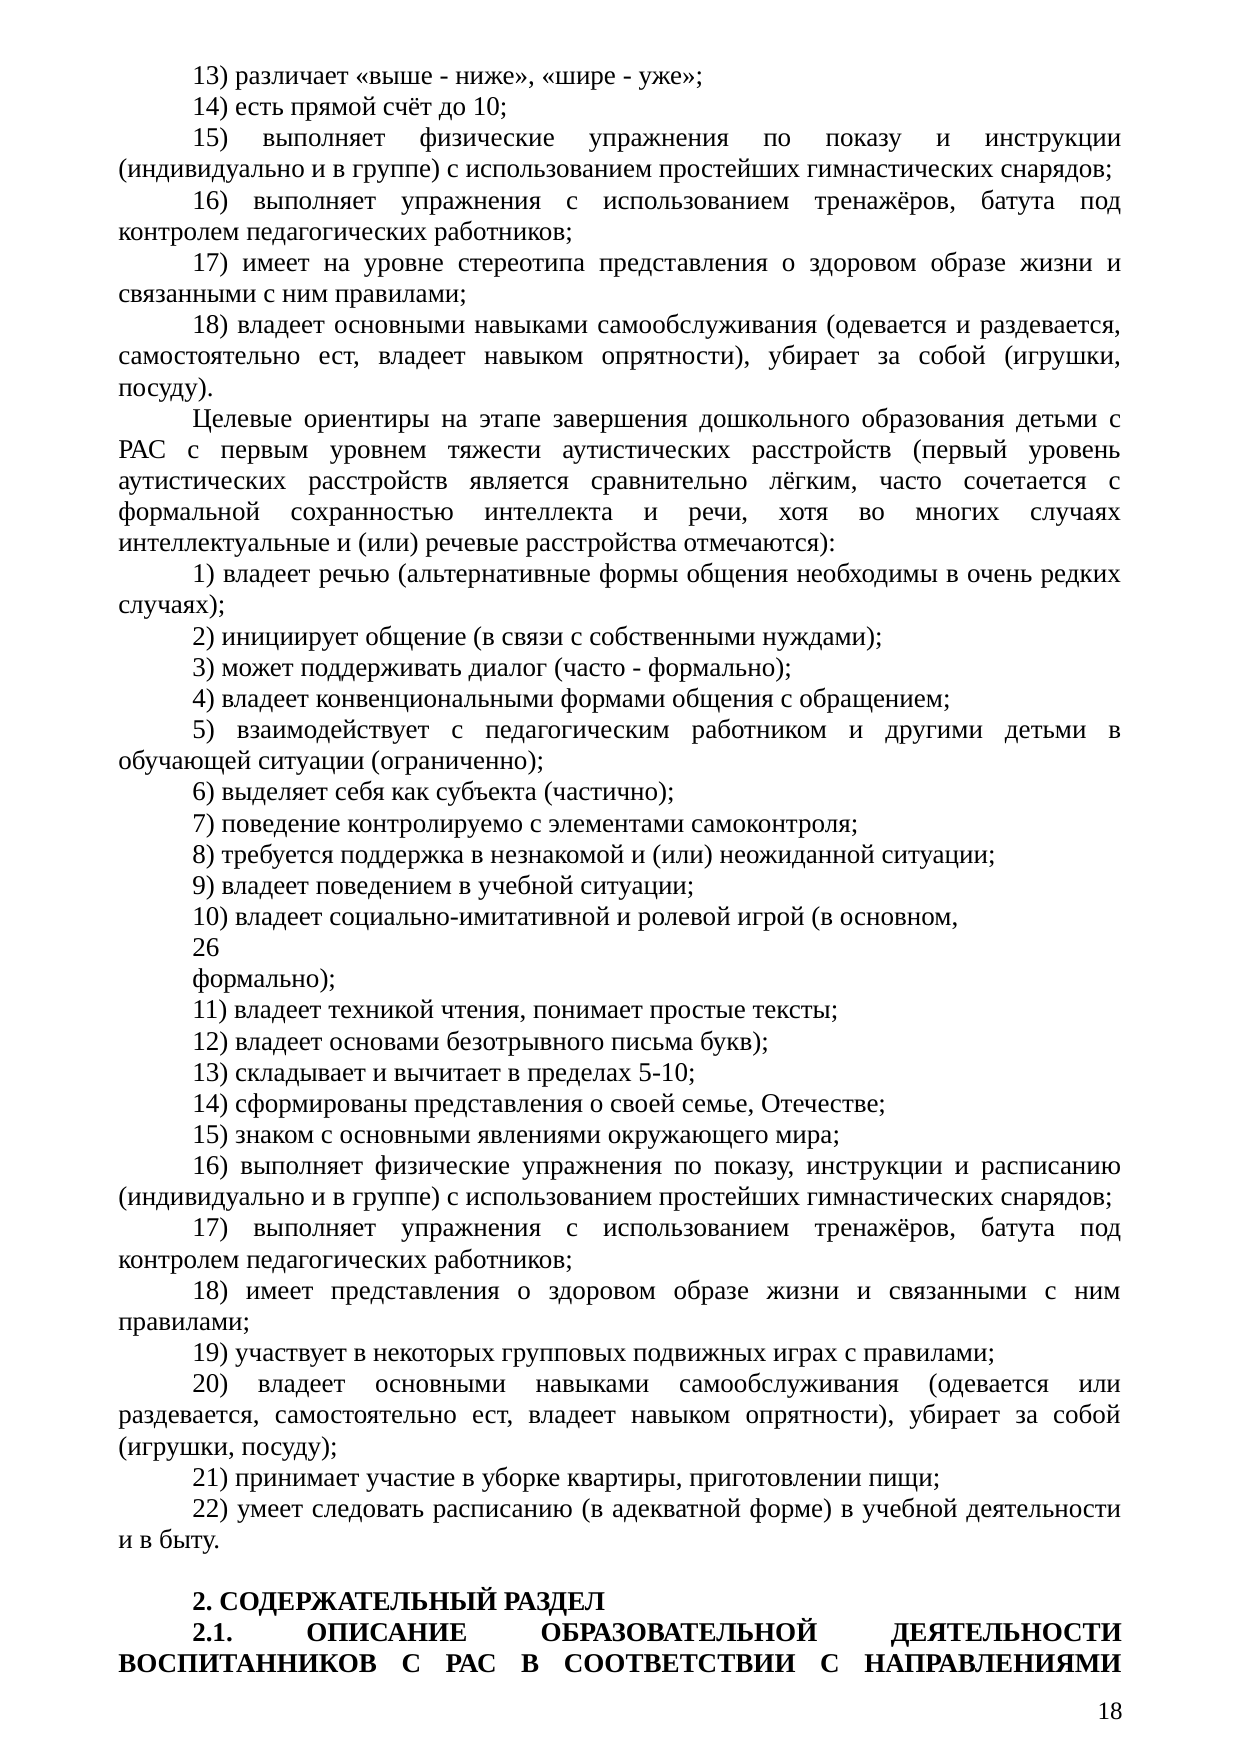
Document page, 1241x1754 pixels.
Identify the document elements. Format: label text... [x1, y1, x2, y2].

text 10) владеет социально-имитативной и ролевой игрой (в основном, [118, 900, 1122, 931]
text 12) владеет основами безотрывного письма букв); [118, 1025, 1122, 1056]
text 14) есть прямой счёт до 10; [118, 90, 1122, 121]
text 18) имеет представления о здоровом образе жизни и связанными с ним правилами; [118, 1274, 1122, 1336]
text 4) владеет конвенциональными формами общения с обращением; [118, 682, 1122, 713]
text 7) поведение контролируемо с элементами самоконтроля; [118, 807, 1122, 838]
text 13) различает «выше - ниже», «шире - уже»; [118, 59, 1122, 90]
text 3) может поддерживать диалог (часто - формально); [118, 651, 1122, 682]
text 6) выделяет себя как субъекта (частично); [118, 776, 1122, 807]
text 8) требуется поддержка в незнакомой и (или) неожиданной ситуации; [118, 838, 1122, 869]
text 5) взаимодействует с педагогическим работником и другими детьми в обучающей ситуации (ограниченно); [118, 713, 1122, 776]
text 14) сформированы представления о своей семье, Отечестве; [118, 1087, 1122, 1118]
text 9) владеет поведением в учебной ситуации; [118, 869, 1122, 900]
text 13) складывает и вычитает в пределах 5-10; [118, 1056, 1122, 1087]
text 11) владеет техникой чтения, понимает простые тексты; [118, 993, 1122, 1025]
text 2) инициирует общение (в связи с собственными нуждами); [118, 620, 1122, 651]
text 15) знаком с основными явлениями окружающего мира; [118, 1118, 1122, 1149]
text 20) владеет основными навыками самообслуживания (одевается или раздевается, самостоятельно ест, владеет навыком опрятности), убирает за собой (игрушки, посуду); [118, 1367, 1122, 1461]
text 16) выполняет физические упражнения по показу, инструкции и расписанию (индивидуально и в группе) с использованием простейших гимнастических снарядов; [118, 1149, 1122, 1212]
text 17) выполняет упражнения с использованием тренажёров, батута под контролем педагогических работников; [118, 1212, 1122, 1274]
text 1) владеет речью (альтернативные формы общения необходимы в очень редких случаях); [118, 557, 1122, 620]
text 22) умеет следовать расписанию (в адекватной форме) в учебной деятельности и в быту. [118, 1492, 1122, 1554]
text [118, 1616, 1122, 1679]
text 26 [118, 931, 1122, 962]
text формально); [118, 962, 1122, 993]
text 19) участвует в некоторых групповых подвижных играх с правилами; [118, 1336, 1122, 1367]
text 15) выполняет физические упражнения по показу и инструкции (индивидуально и в группе) с использованием простейших гимнастических снарядов; [118, 121, 1122, 184]
text Целевые ориентиры на этапе завершения дошкольного образования детьми с РАС с первым уровнем тяжести аутистических расстройств (первый уровень аутистических расстройств является сравнительно лёгким, часто сочетается с формальной сохранностью интеллекта и речи, хотя во многих случаях интеллектуальные и (или) речевые расстройства отмечаются): [118, 402, 1122, 557]
text 2. СОДЕРЖАТЕЛЬНЫЙ РАЗДЕЛ [118, 1585, 1122, 1616]
text 16) выполняет упражнения с использованием тренажёров, батута под контролем педагогических работников; [118, 184, 1122, 246]
text 17) имеет на уровне стереотипа представления о здоровом образе жизни и связанными с ним правилами; [118, 246, 1122, 308]
text 21) принимает участие в уборке квартиры, приготовлении пищи; [118, 1461, 1122, 1492]
text 18) владеет основными навыками самообслуживания (одевается и раздевается, самостоятельно ест, владеет навыком опрятности), убирает за собой (игрушки, посуду). [118, 308, 1122, 402]
